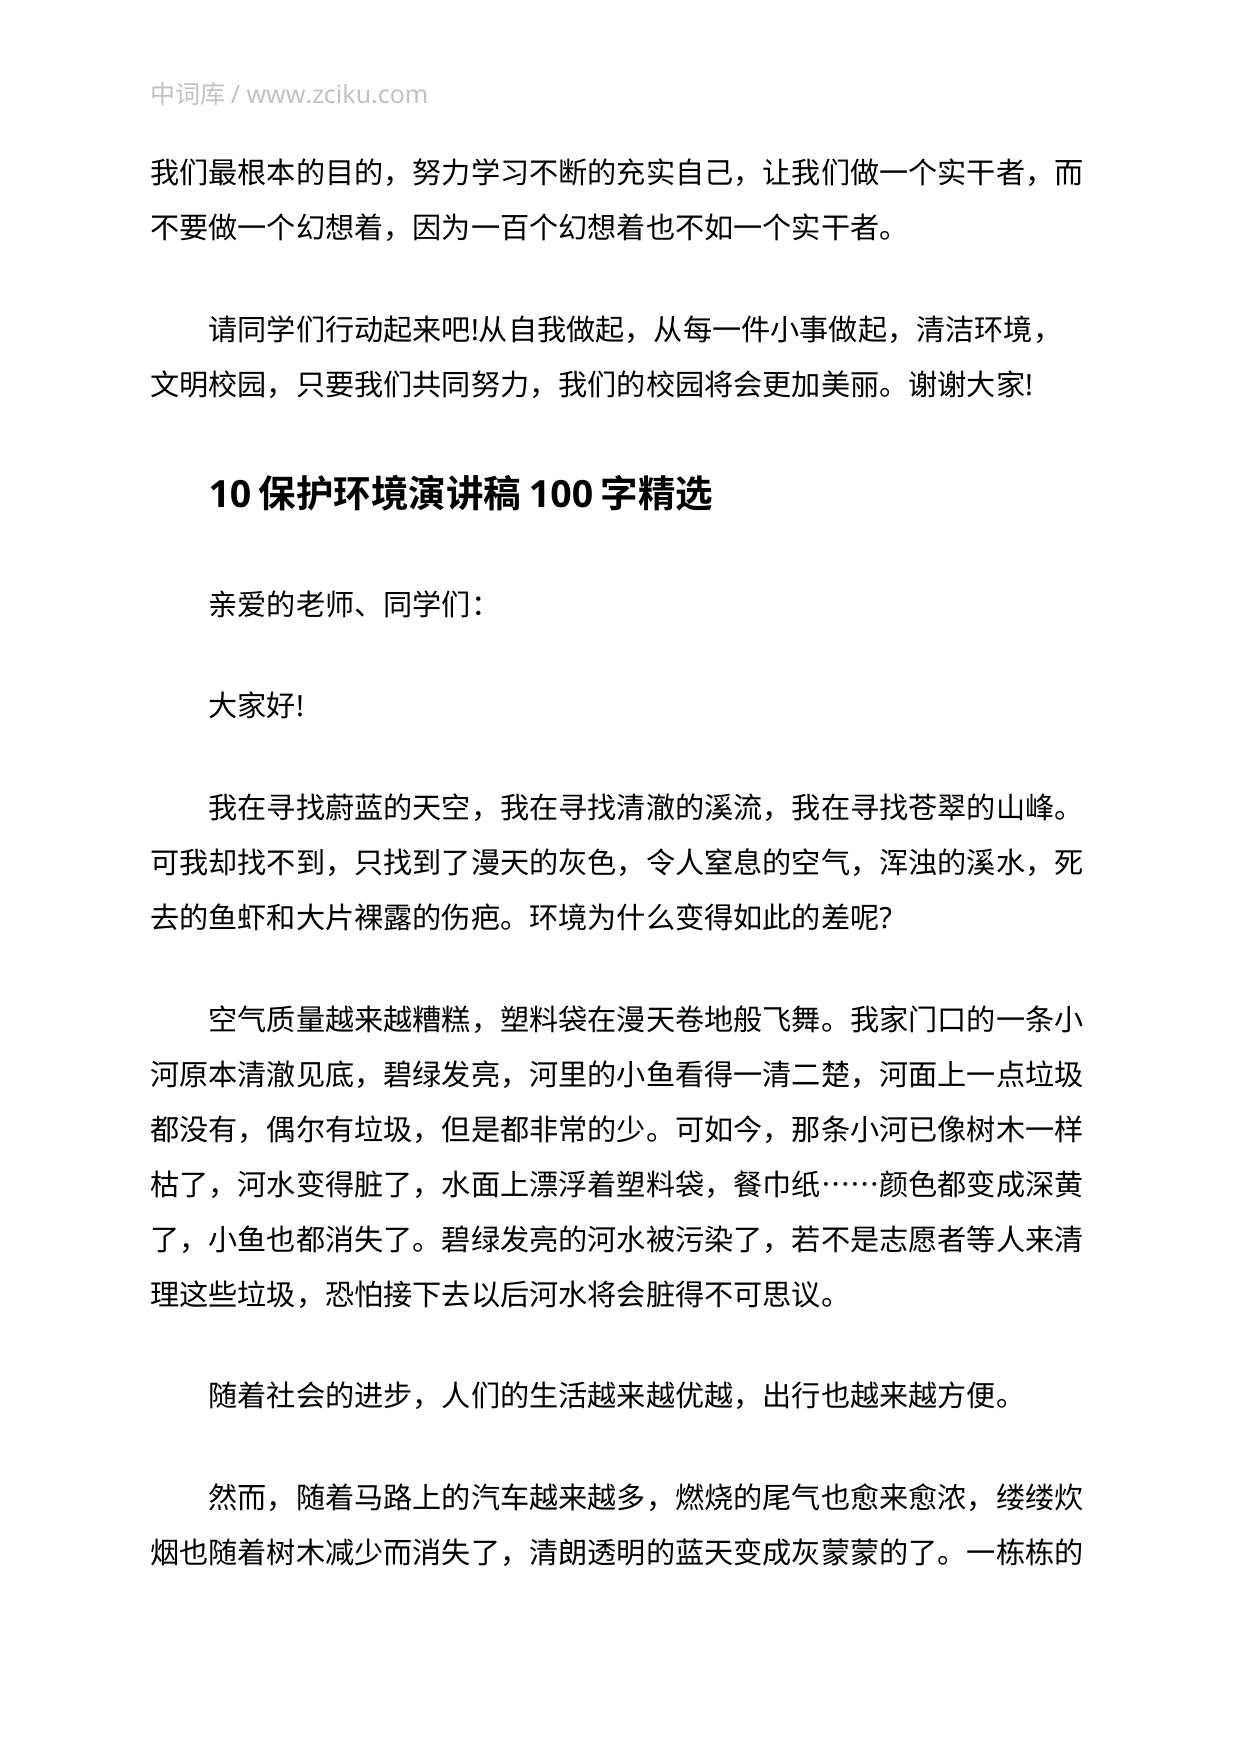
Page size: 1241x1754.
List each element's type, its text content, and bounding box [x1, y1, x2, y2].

text 请同学们行动起来吧!从自我做起，从每一件小事做起，清洁环境，文明校园，只要我们共同努力，我们的校园将会更加美丽。谢谢大家! [150, 307, 1090, 404]
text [150, 150, 1090, 247]
text 随着社会的进步，人们的生活越来越优越，出行也越来越方便。 [150, 1373, 1090, 1415]
text 空气质量越来越糟糕，塑料袋在漫天卷地般飞舞。我家门口的一条小河原本清澈见底，碧绿发亮，河里的小鱼看得一清二楚，河面上一点垃圾都没有，偶尔有垃圾，但是都非常的少。可如今，那条小河已像树木一样枯了，河水变得脏了，水面上漂浮着塑料袋，餐巾纸……颜色都变成深黄了，小鱼也都消失了。碧绿发亮的河水被污染了，若不是志愿者等人来清理这些垃圾，恐怕接下去以后河水将会脏得不可思议。 [150, 997, 1090, 1313]
text 亲爱的老师、同学们： [150, 581, 1090, 623]
text 我在寻找蔚蓝的天空，我在寻找清澈的溪流，我在寻找苍翠的山峰。可我却找不到，只找到了漫天的灰色，令人窒息的空气，浑浊的溪水，死去的鱼虾和大片裸露的伤疤。环境为什么变得如此的差呢? [150, 785, 1090, 937]
text 10保护环境演讲稿100字精选 [150, 464, 1090, 518]
text 大家好! [150, 683, 1090, 725]
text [150, 1475, 1090, 1572]
